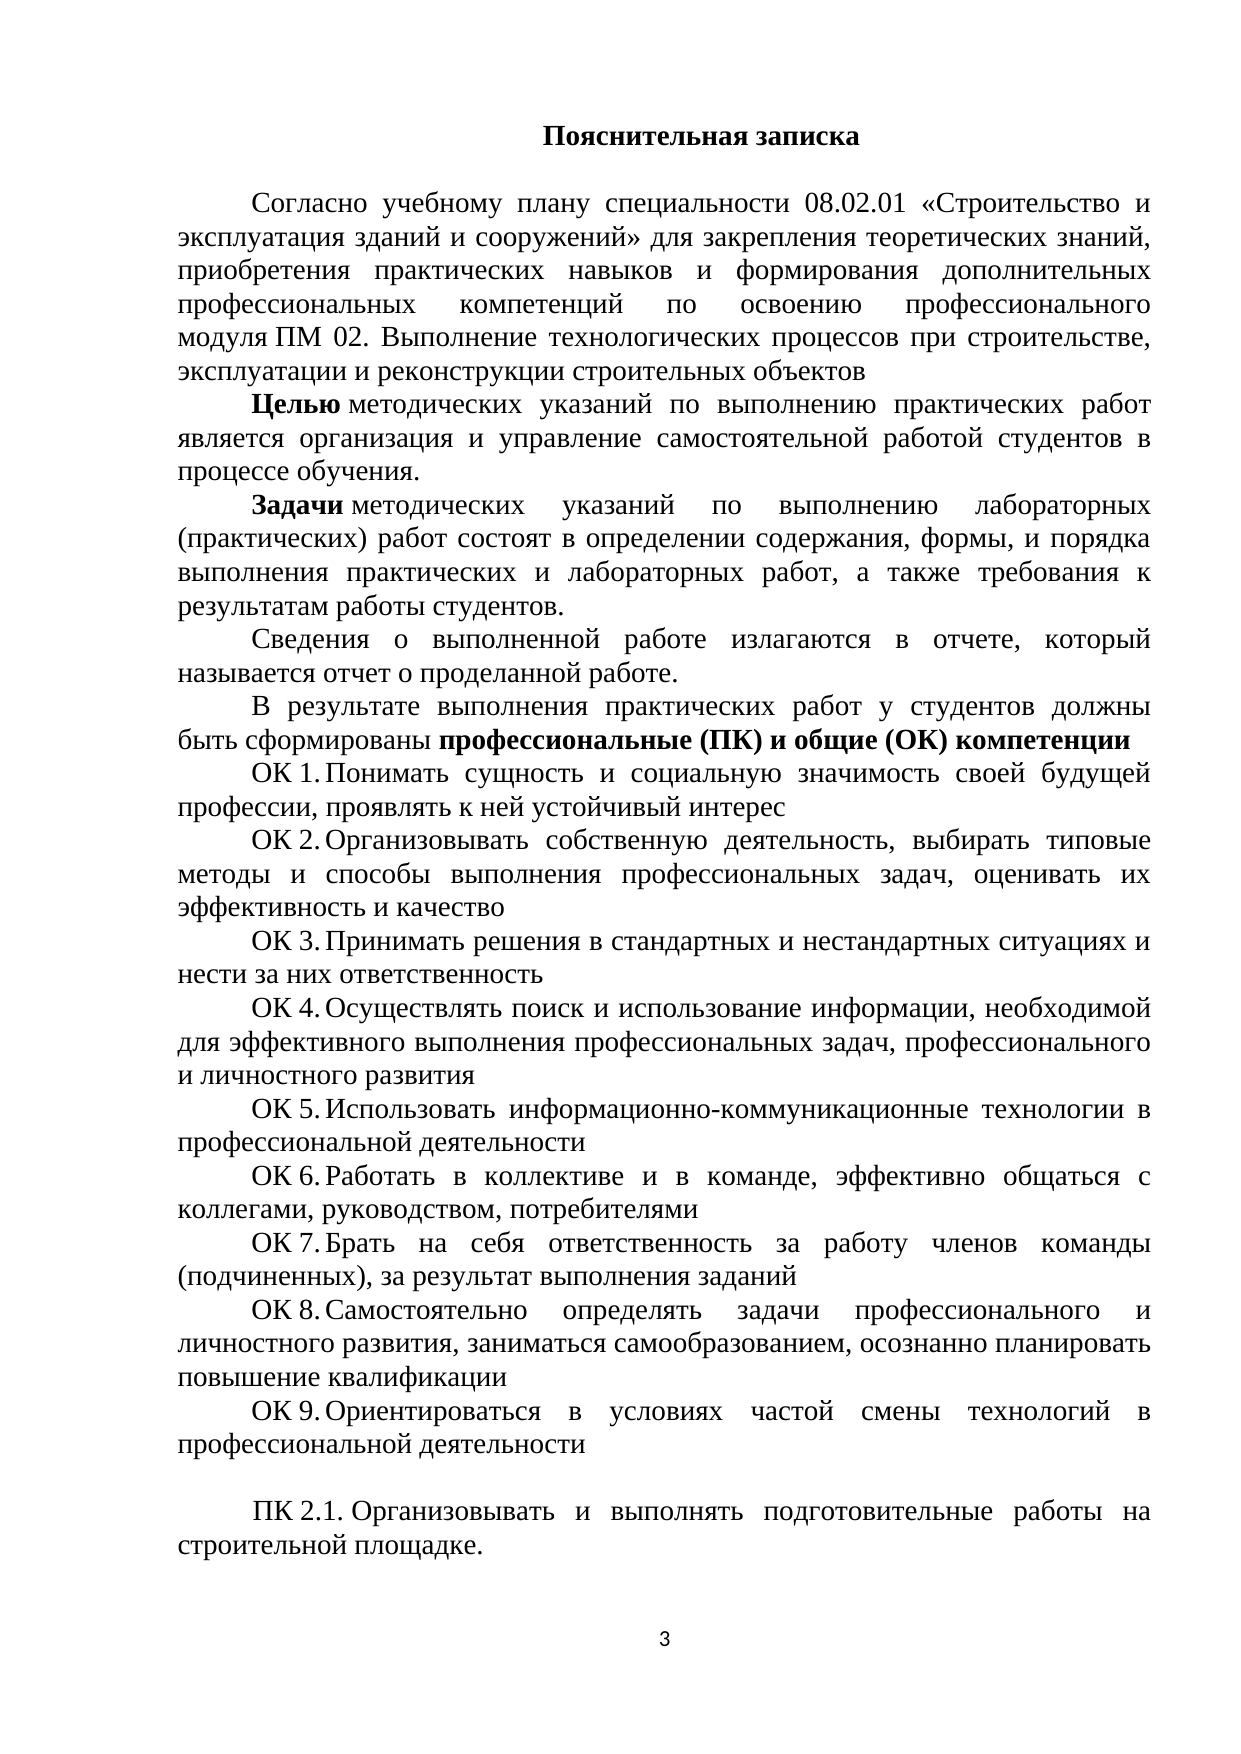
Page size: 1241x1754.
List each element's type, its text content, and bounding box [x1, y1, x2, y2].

text ОК 9. Ориентироваться в условиях частой смены технологий в профессиональной деятельности [177, 1393, 1152, 1460]
text Пояснительная записка [177, 118, 1152, 152]
text В результате выполнения практических работ у студентов должны быть сформированы профессиональные (ПК) и общие (ОК) компетенции [177, 688, 1152, 755]
text Сведения о выполненной работе излагаются в отчете, который называется отчет о проделанной работе. [177, 621, 1152, 688]
text ОК 3. Принимать решения в стандартных и нестандартных ситуациях и нести за них ответственность [177, 923, 1152, 990]
text ОК 7. Брать на себя ответственность за работу членов команды (подчиненных), за результат выполнения заданий [177, 1225, 1152, 1292]
text ОК 1. Понимать сущность и социальную значимость своей будущей профессии, проявлять к ней устойчивый интерес [177, 755, 1152, 822]
text ОК 2. Организовывать собственную деятельность, выбирать типовые методы и способы выполнения профессиональных задач, оценивать их эффективность и качество [177, 822, 1152, 923]
text ОК 4. Осуществлять поиск и использование информации, необходимой для эффективного выполнения профессиональных задач, профессионального и личностного развития [177, 990, 1152, 1091]
text ОК 8. Самостоятельно определять задачи профессионального и личностного развития, заниматься самообразованием, осознанно планировать повышение квалификации [177, 1292, 1152, 1393]
list Согласно учебному плану специальности 08.02.01 «Строительство и эксплуатация зданий и сооружений» для закрепления теоретических знаний, приобретения практических навыков и формирования дополнительных профессиональных компетенций по освоению профессионального модуля ПМ 02. Выполнение технологических процессов при строительстве, эксплуатации и реконструкции строительных объектов [177, 185, 1152, 386]
text ПК 2.1. Организовывать и выполнять подготовительные работы на строительной площадке. [177, 1493, 1152, 1560]
text Целью методических указаний по выполнению практических работ является организация и управление самостоятельной работой студентов в процессе обучения. [177, 386, 1152, 487]
text ОК 5. Использовать информационно-коммуникационные технологии в профессиональной деятельности [177, 1091, 1152, 1158]
text ОК 6. Работать в коллективе и в команде, эффективно общаться с коллегами, руководством, потребителями [177, 1158, 1152, 1225]
text Задачи методических указаний по выполнению лабораторных (практических) работ состоят в определении содержания, формы, и порядка выполнения практических и лабораторных работ, а также требования к результатам работы студентов. [177, 487, 1152, 621]
